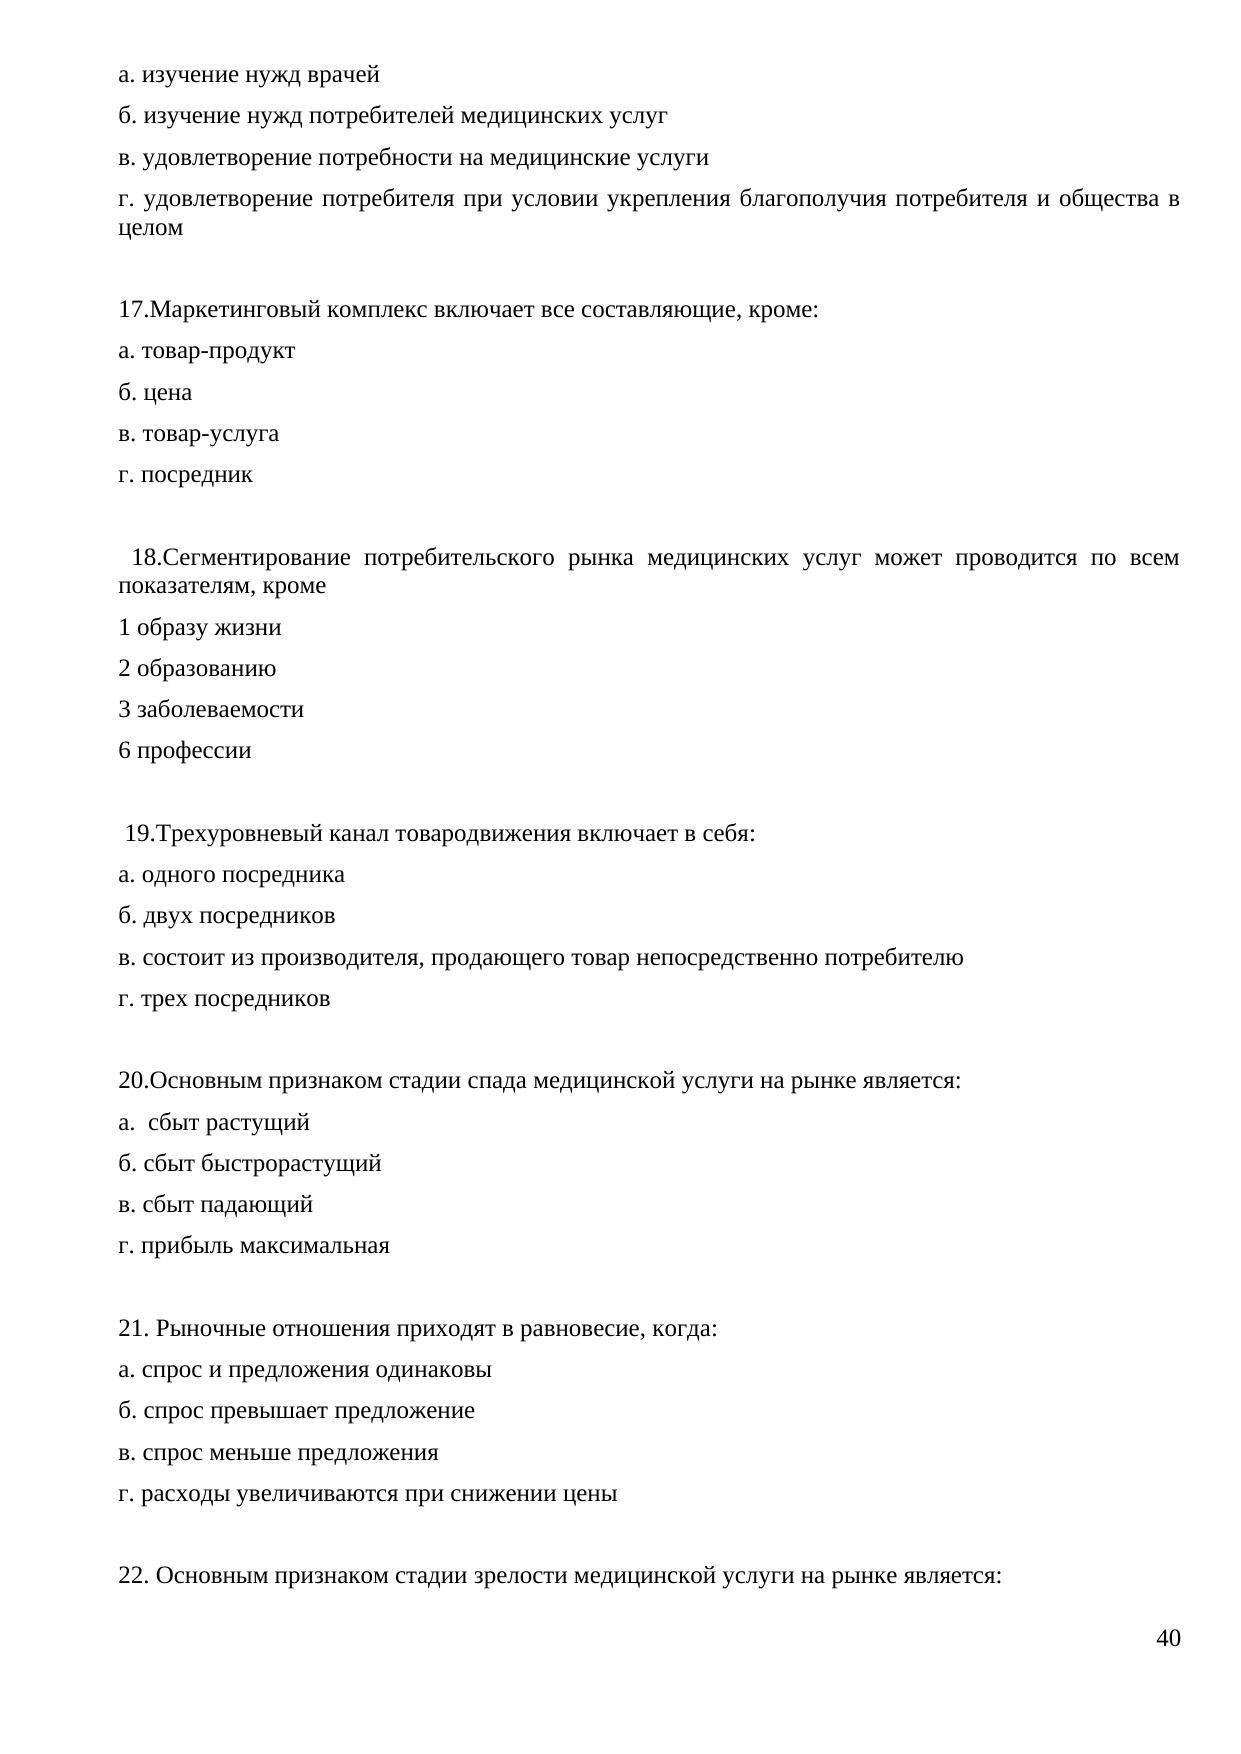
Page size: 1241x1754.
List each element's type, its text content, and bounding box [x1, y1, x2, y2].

text 21. Рыночные отношения приходят в равновесие, когда: [118, 1313, 1181, 1342]
text в. состоит из производителя, продающего товар непосредственно потребителю [118, 942, 1181, 970]
text в. удовлетворение потребности на медицинские услуги [118, 142, 1181, 170]
text 17.Маркетинговый комплекс включает все составляющие, кроме: [118, 294, 1181, 323]
text 20.Основным признаком стадии спада медицинской услуги на рынке является: [118, 1065, 1181, 1094]
text б. изучение нужд потребителей медицинских услуг [118, 100, 1181, 129]
text г. посредник [118, 459, 1181, 488]
text в. сбыт падающий [118, 1189, 1181, 1218]
text 6 профессии [118, 735, 1181, 764]
text 1 образу жизни [118, 612, 1181, 640]
text 18.Сегментирование потребительского рынка медицинских услуг может проводится по всем показателям, кроме [118, 542, 1181, 599]
text в. спрос меньше предложения [118, 1437, 1181, 1465]
text г. прибыль максимальная [118, 1230, 1181, 1259]
text б. двух посредников [118, 900, 1181, 929]
text а. изучение нужд врачей [118, 59, 1181, 88]
text в. товар-услуга [118, 418, 1181, 447]
text а. сбыт растущий [118, 1107, 1181, 1135]
text б. сбыт быстрорастущий [118, 1148, 1181, 1177]
text 22. Основным признаком стадии зрелости медицинской услуги на рынке является: [118, 1560, 1181, 1589]
text а. товар-продукт [118, 335, 1181, 364]
text а. спрос и предложения одинаковы [118, 1354, 1181, 1383]
text г. расходы увеличиваются при снижении цены [118, 1478, 1181, 1507]
text г. трех посредников [118, 983, 1181, 1012]
text б. цена [118, 377, 1181, 405]
text 3 заболеваемости [118, 694, 1181, 723]
text а. одного посредника [118, 859, 1181, 888]
text г. удовлетворение потребителя при условии укрепления благополучия потребителя и общества в целом [118, 183, 1181, 240]
text 19.Трехуровневый канал товародвижения включает в себя: [118, 818, 1181, 847]
text б. спрос превышает предложение [118, 1395, 1181, 1424]
text 2 образованию [118, 653, 1181, 682]
